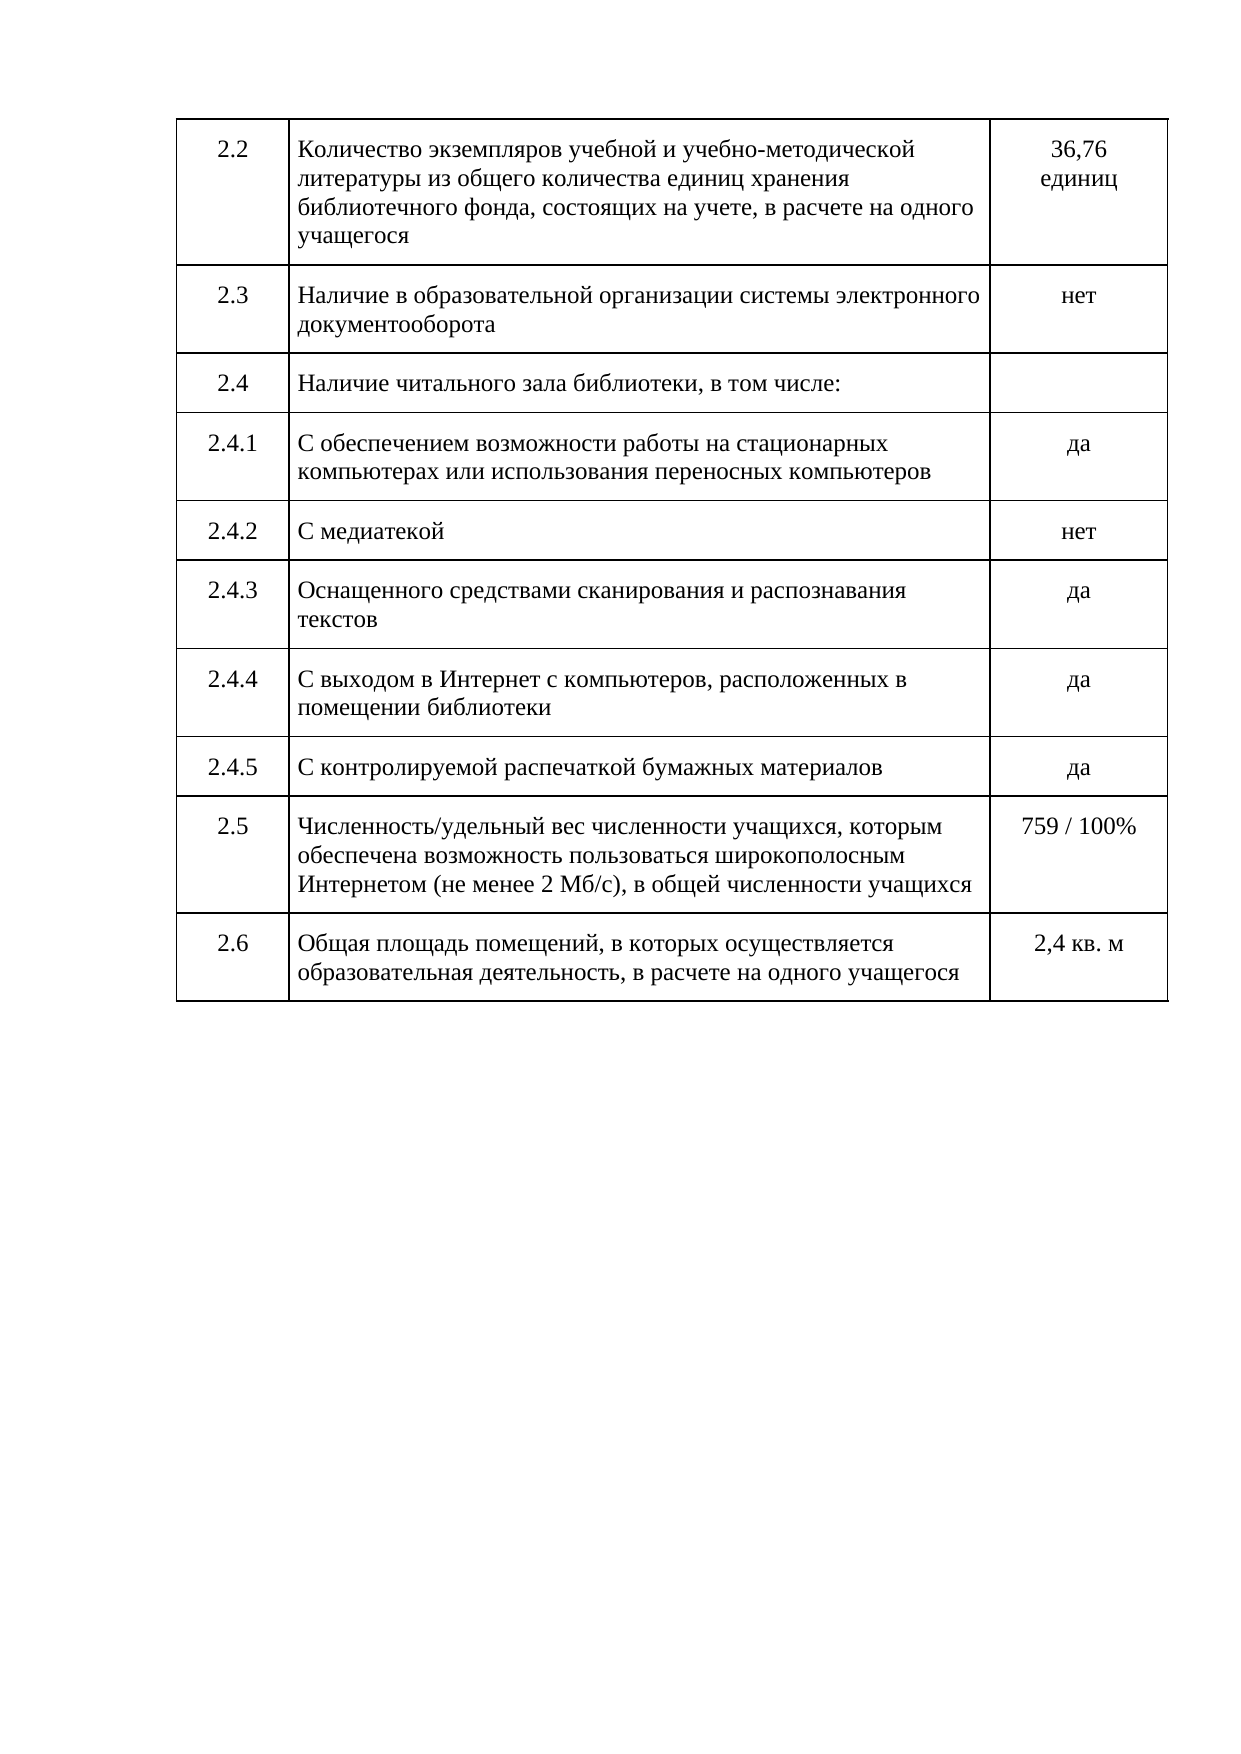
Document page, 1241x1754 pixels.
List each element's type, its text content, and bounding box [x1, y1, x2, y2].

table_cell С выходом в Интернет с компьютеров, расположенных в помещении библиотеки [290, 649, 989, 736]
table_cell 2.2 [177, 120, 288, 264]
table_cell 2.4.5 [177, 737, 288, 795]
table_cell Оснащенного средствами сканирования и распознавания текстов [290, 561, 989, 647]
table_cell да [991, 649, 1167, 736]
table_cell 2.5 [177, 797, 288, 912]
table_cell 2.4.4 [177, 649, 288, 736]
table_cell [991, 354, 1167, 412]
table_cell 36,76 единиц [991, 120, 1167, 264]
table_cell нет [991, 501, 1167, 559]
table_cell 2.4 [177, 354, 288, 412]
table_cell да [991, 413, 1167, 500]
table_cell Численность/удельный вес численности учащихся, которым обеспечена возможность пользоваться широкополосным Интернетом (не менее 2 Мб/с), в общей численности учащихся [290, 797, 989, 912]
table_cell Общая площадь помещений, в которых осуществляется образовательная деятельность, в расчете на одного учащегося [290, 914, 989, 1000]
table_cell С обеспечением возможности работы на стационарных компьютерах или использования переносных компьютеров [290, 413, 989, 500]
table_cell да [991, 737, 1167, 795]
table_cell да [991, 561, 1167, 647]
table_cell 2.4.3 [177, 561, 288, 647]
table_cell С медиатекой [290, 501, 989, 559]
table_cell Наличие читального зала библиотеки, в том числе: [290, 354, 989, 412]
table_cell С контролируемой распечаткой бумажных материалов [290, 737, 989, 795]
table_cell 2,4 кв. м [991, 914, 1167, 1000]
table_cell 2.4.1 [177, 413, 288, 500]
table_cell Количество экземпляров учебной и учебно-методической литературы из общего количества единиц хранения библиотечного фонда, состоящих на учете, в расчете на одного учащегося [290, 120, 989, 264]
table_cell 2.3 [177, 266, 288, 352]
table_cell 2.6 [177, 914, 288, 1000]
table_cell 759 / 100% [991, 797, 1167, 912]
table_cell Наличие в образовательной организации системы электронного документооборота [290, 266, 989, 352]
table_cell 2.4.2 [177, 501, 288, 559]
table_cell нет [991, 266, 1167, 352]
